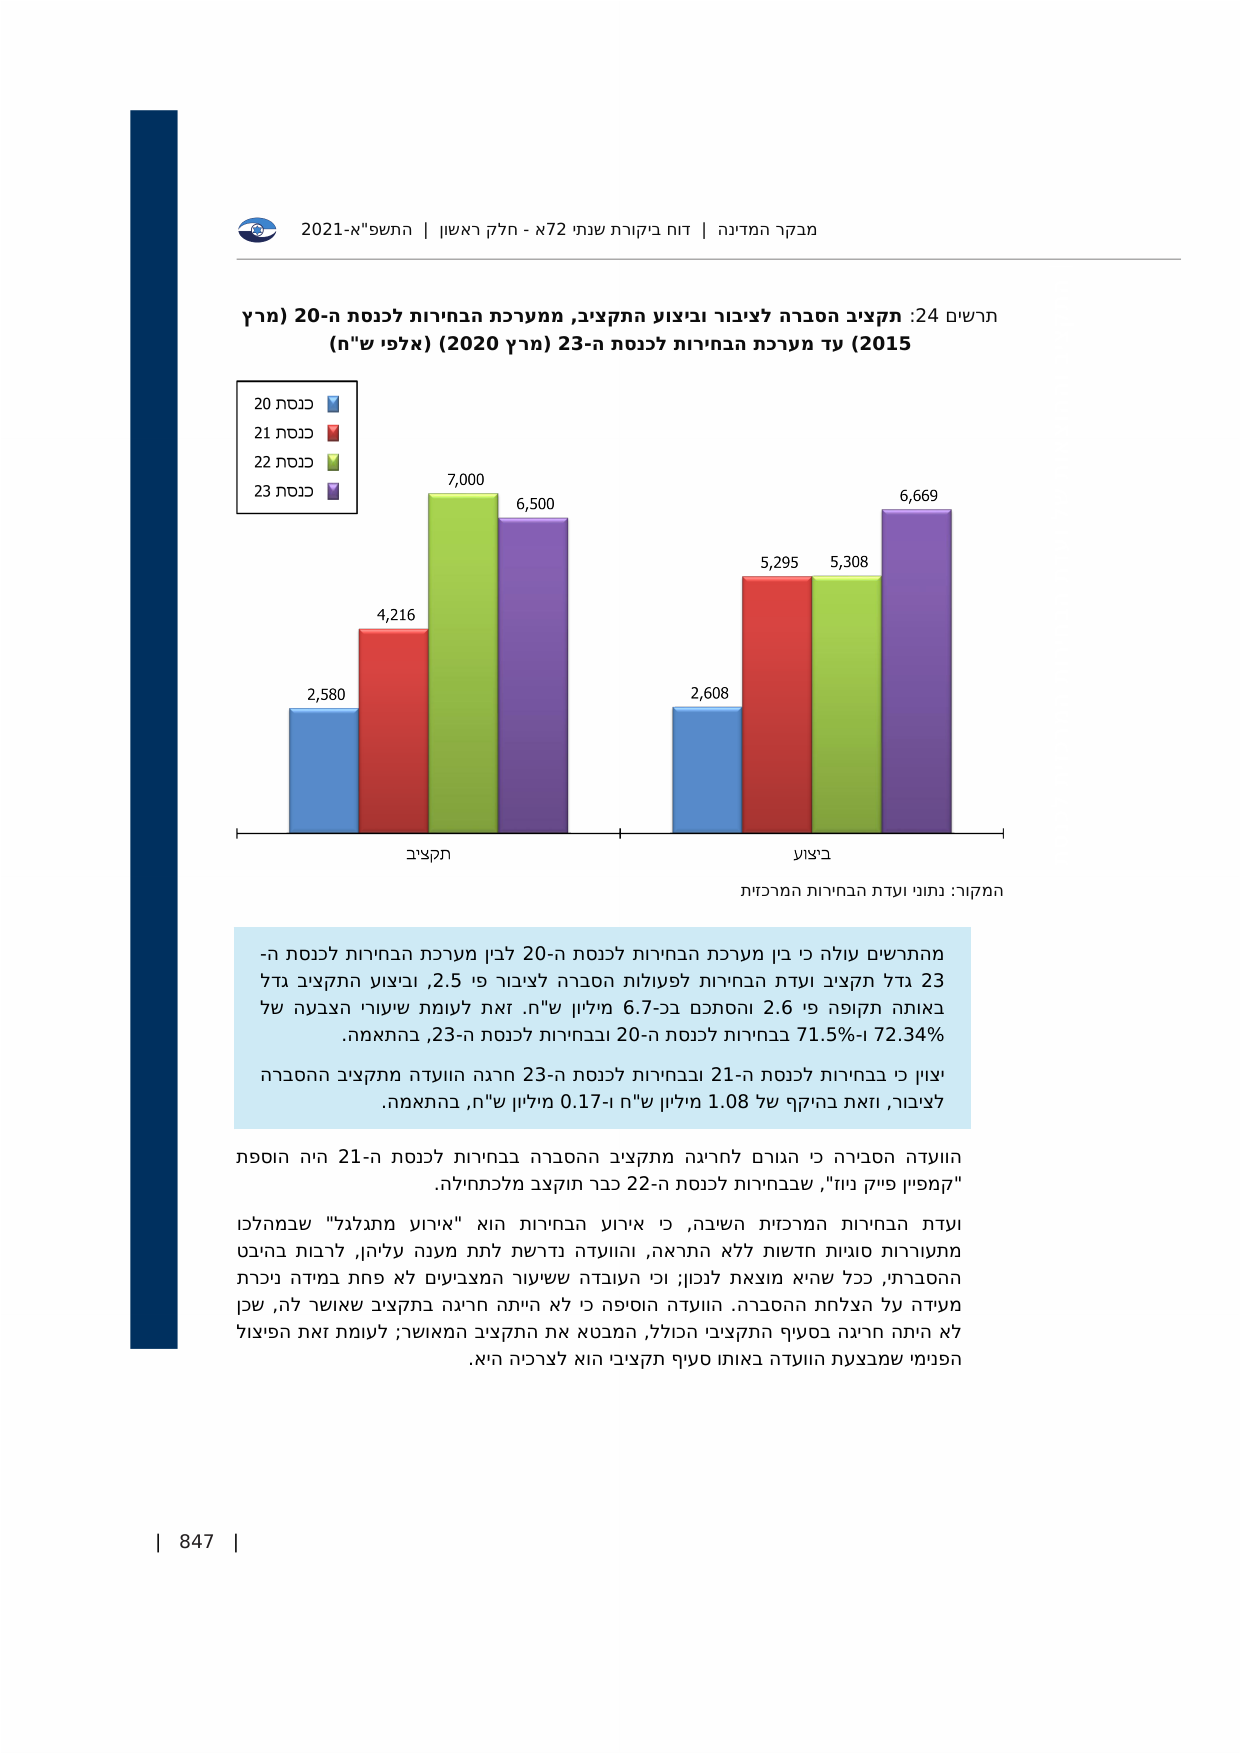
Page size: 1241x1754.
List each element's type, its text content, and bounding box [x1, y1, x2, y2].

text מהתרשים עולה כי בין מערכת הבחירות לכנסת ה-20 לבין מערכת הבחירות לכנסת ה-23 גדל תקציב ועדת הבחירות לפעולות הסברה לציבור פי 2.5, וביצוע התקציב גדל באותה תקופה פי 2.6 והסתכם בכ-6.7 מיליון ש"ח. זאת לעומת שיעורי הצבעה של 72.34% ו-71.5% בבחירות לכנסת ה-20 ובבחירות לכנסת ה-23, בהתאמה. [237, 930, 968, 1047]
picture [1, 1, 1240, 1753]
text הוועדה הסבירה כי הגורם לחריגה מתקציב ההסברה בבחירות לכנסת ה-21 היה הוספת "קמפיין פייק ניוז", שבבחירות לכנסת ה-22 כבר תוקצב מלכתחילה. [236, 1142, 963, 1196]
text תרשים 24: תקציב הסברה לציבור וביצוע התקציב, ממערכת הבחירות לכנסת ה-20 (מרץ 2015) עד מערכת הבחירות לכנסת ה-23 (מרץ 2020) (אלפי ש"ח) [236, 301, 1004, 355]
text ועדת הבחירות המרכזית השיבה, כי אירוע הבחירות הוא "אירוע מתגלגל" שבמהלכו מתעוררות סוגיות חדשות ללא התראה, והוועדה נדרשת לתת מענה עליהן, לרבות בהיבט ההסברתי, ככל שהיא מוצאת לנכון; וכי העובדה ששיעור המצביעים לא פחת במידה ניכרת מעידה על הצלחת ההסברה. הוועדה הוסיפה כי לא הייתה חריגה בתקציב שאושר לה, שכן לא היתה חריגה בסעיף התקציבי הכולל, המבטא את התקציב המאושר; לעומת זאת הפיצול הפנימי שמבצעת הוועדה באותו סעיף תקציבי הוא לצרכיה היא. [236, 1208, 963, 1371]
text יצוין כי בבחירות לכנסת ה-21 ובבחירות לכנסת ה-23 חרגה הוועדה מתקציב ההסברה לציבור, וזאת בהיקף של 1.08 מיליון ש"ח ו-0.17 מיליון ש"ח, בהתאמה. [237, 1048, 968, 1126]
text המקור: נתוני ועדת הבחירות המרכזית [236, 875, 1004, 902]
